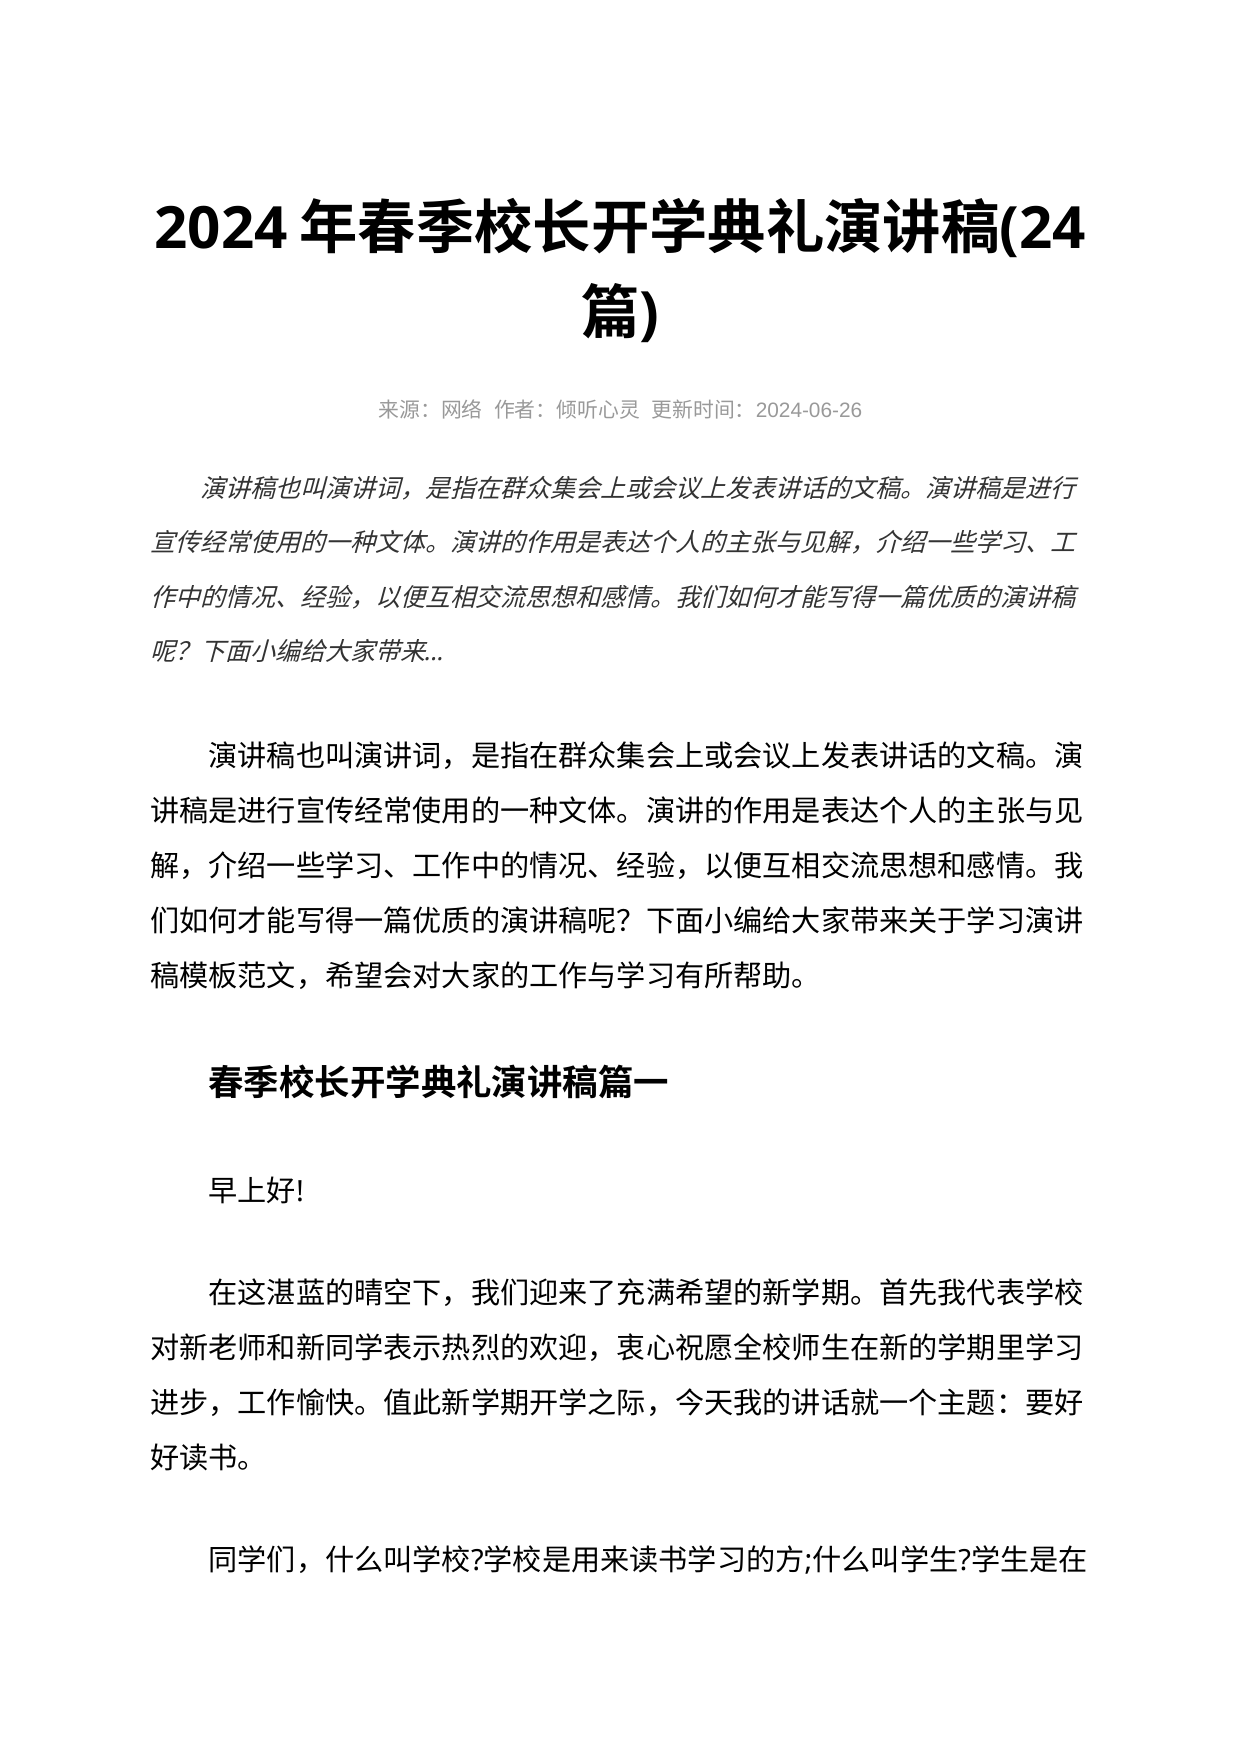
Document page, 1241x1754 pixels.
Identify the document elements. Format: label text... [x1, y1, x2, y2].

text 演讲稿也叫演讲词，是指在群众集会上或会议上发表讲话的文稿。演讲稿是进行宣传经常使用的一种文体。演讲的作用是表达个人的主张与见解，介绍一些学习、工作中的情况、经验，以便互相交流思想和感情。我们如何才能写得一篇优质的演讲稿呢？下面小编给大家带来... [150, 468, 1090, 668]
text 早上好! [150, 1168, 1090, 1210]
subtitle 2024年春季校长开学典礼演讲稿(24篇) [150, 181, 1090, 351]
text 演讲稿也叫演讲词，是指在群众集会上或会议上发表讲话的文稿。演讲稿是进行宣传经常使用的一种文体。演讲的作用是表达个人的主张与见解，介绍一些学习、工作中的情况、经验，以便互相交流思想和感情。我们如何才能写得一篇优质的演讲稿呢？下面小编给大家带来关于学习演讲稿模板范文，希望会对大家的工作与学习有所帮助。 [150, 733, 1090, 995]
text 来源：网络 作者：倾听心灵 更新时间：2024-06-26 [150, 398, 1090, 422]
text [150, 1536, 1090, 1578]
text 春季校长开学典礼演讲稿篇一 [150, 1054, 1090, 1106]
text 在这湛蓝的晴空下，我们迎来了充满希望的新学期。首先我代表学校对新老师和新同学表示热烈的欢迎，衷心祝愿全校师生在新的学期里学习进步，工作愉快。值此新学期开学之际，今天我的讲话就一个主题：要好好读书。 [150, 1270, 1090, 1477]
